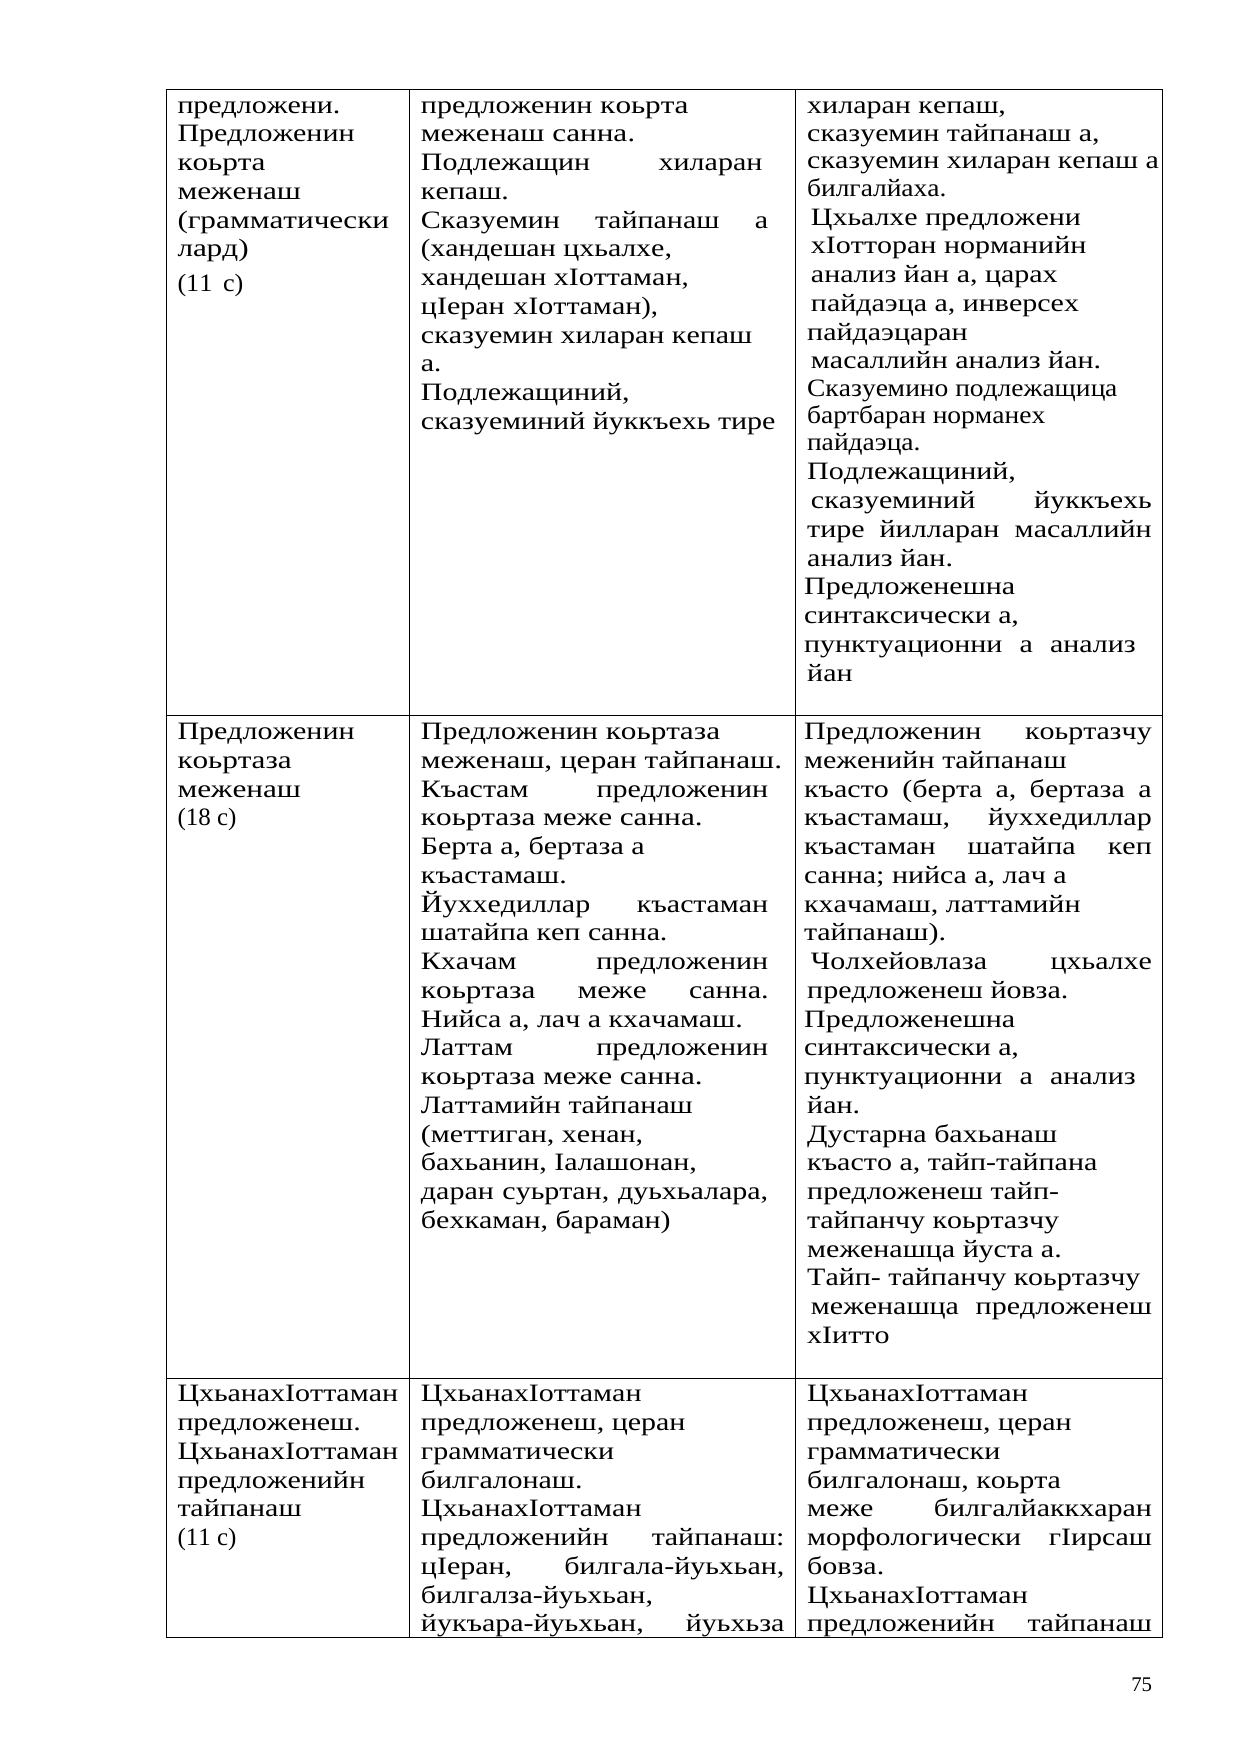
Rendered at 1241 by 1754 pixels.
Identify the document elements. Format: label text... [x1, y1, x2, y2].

table_cell Предложенин коьртаза меженаш, церан тайпанаш. Къастам предложенин коьртаза меже санна. Берта а, бертаза а къастамаш. Йуххедиллар къастаман шатайпа кеп санна. Кхачам предложенин коьртаза меже санна. Нийса а, лач а кхачамаш. Латтам предложенин коьртаза меже санна. Латтамийн тайпанаш (меттиган, хенан, бахьанин, Iалашонан, даран суьртан, дуьхьалара, бехкаман, бараман) [410, 716, 795, 1377]
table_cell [410, 90, 795, 715]
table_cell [167, 1379, 409, 1637]
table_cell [796, 1379, 1162, 1637]
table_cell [410, 1379, 795, 1637]
table_cell Предложенин коьртазчу меженийн тайпанаш къасто (берта а, бертаза а къастамаш, йуххедиллар къастаман шатайпа кеп санна; нийса а, лач а кхачамаш, латтамийн тайпанаш). Чолхейовлаза цхьалхе предложенеш йовза. Предложенешна синтаксически а, пунктуационни а анализ йан. Дустарна бахьанаш къасто а, тайп-тайпана предложенеш тайп- тайпанчу коьртазчу меженашца йуста а. Тайп- тайпанчу коьртазчу меженашца предложенеш хӀитто [796, 716, 1162, 1377]
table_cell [796, 90, 1162, 715]
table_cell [167, 90, 409, 715]
table_cell Предложенин коьртаза меженаш (18 с) [167, 716, 409, 1377]
